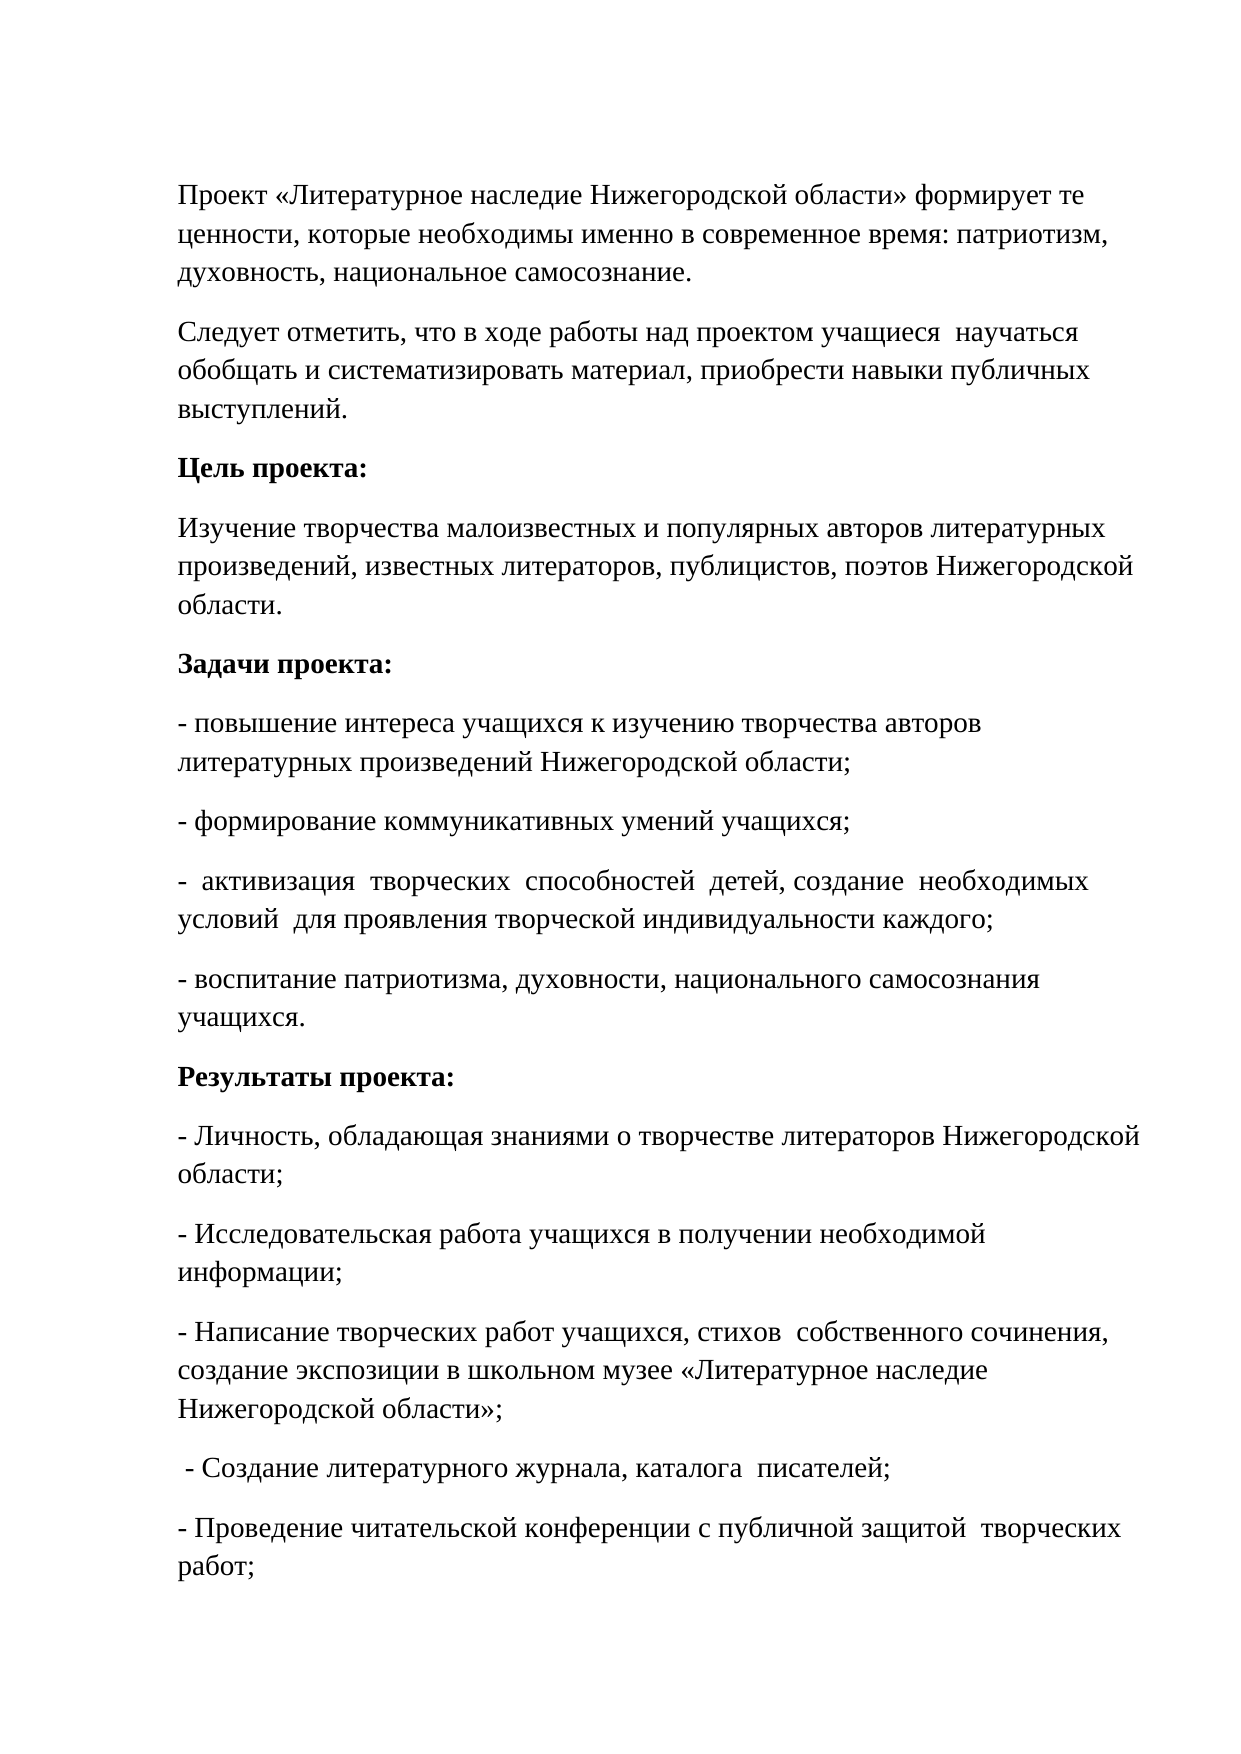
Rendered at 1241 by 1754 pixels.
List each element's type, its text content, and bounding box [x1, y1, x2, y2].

text Проект «Литературное наследие Нижегородской области» формирует те ценности, которые необходимы именно в современное время: патриотизм, духовность, национальное самосознание. [177, 177, 1152, 288]
text - Написание творческих работ учащихся, стихов собственного сочинения, создание экспозиции в школьном музее «Литературное наследие Нижегородской области»; [177, 1314, 1152, 1424]
text - повышение интереса учащихся к изучению творчества авторов литературных произведений Нижегородской области; [177, 706, 1152, 778]
text Изучение творчества малоизвестных и популярных авторов литературных произведений, известных литераторов, публицистов, поэтов Нижегородской области. [177, 510, 1152, 620]
text - активизация творческих способностей детей, создание необходимых условий для проявления творческой индивидуальности каждого; [177, 863, 1152, 935]
text - Проведение читательской конференции с публичной защитой творческих работ; [177, 1510, 1152, 1582]
text - формирование коммуникативных умений учащихся; [177, 803, 1152, 837]
text - Личность, обладающая знаниями о творчестве литераторов Нижегородской области; [177, 1118, 1152, 1190]
text Задачи проекта: [177, 646, 1152, 680]
text Результаты проекта: [177, 1059, 1152, 1092]
text Цель проекта: [177, 450, 1152, 484]
text - Создание литературного журнала, каталога писателей; [177, 1450, 1152, 1484]
text - воспитание патриотизма, духовности, национального самосознания учащихся. [177, 961, 1152, 1033]
text Следует отметить, что в ходе работы над проектом учащиеся научаться обобщать и систематизировать материал, приобрести навыки публичных выступлений. [177, 314, 1152, 424]
text - Исследовательская работа учащихся в получении необходимой информации; [177, 1216, 1152, 1288]
